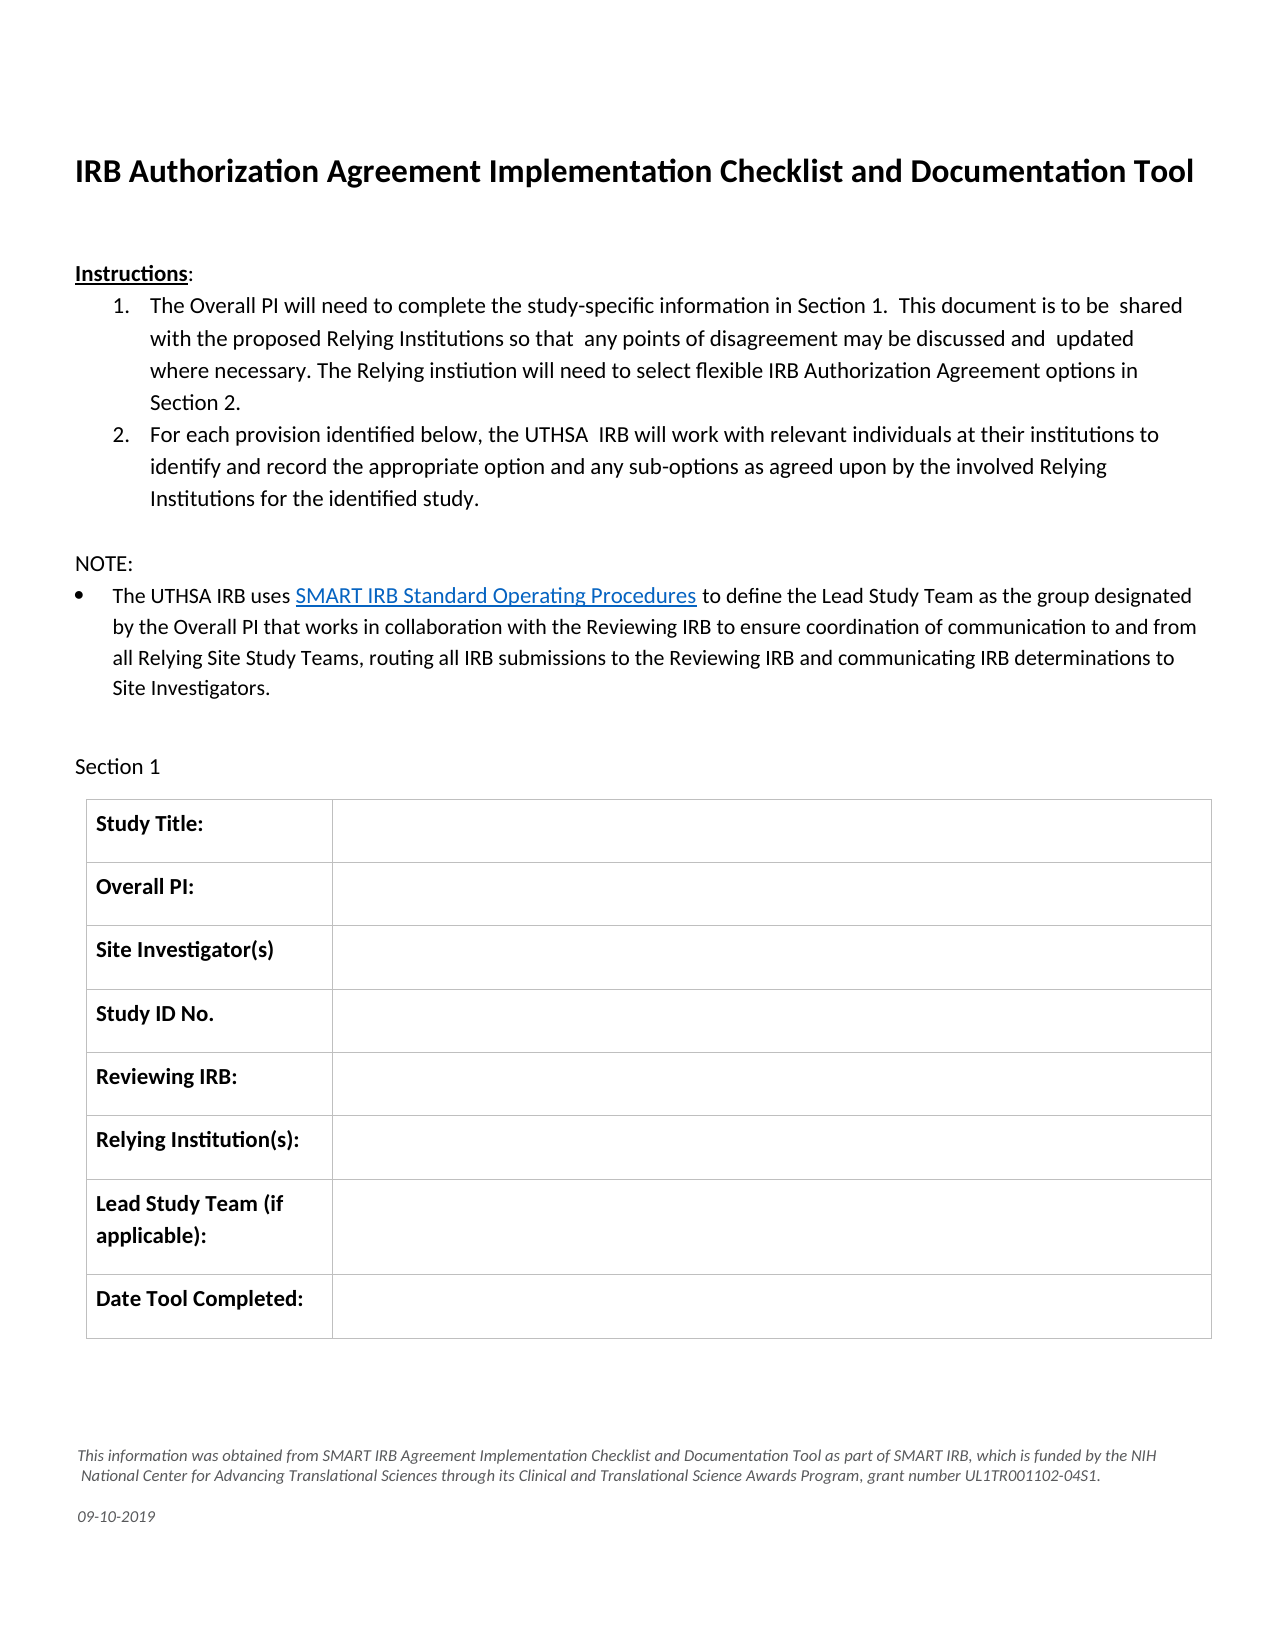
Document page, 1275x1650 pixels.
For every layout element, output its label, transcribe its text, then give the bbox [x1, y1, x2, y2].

text IRB Authorization Agreement Implementation Checklist and Documentation Tool [75, 150, 1200, 223]
list For each provision identified below, the UTHSA IRB will work with relevant individuals at their institutions to identify and record the appropriate option and any sub-options as agreed upon by the involved Relying Institutions for the identified study. [112, 420, 1200, 513]
list The UTHSA IRB uses SMART IRB Standard Operating Procedures to define the Lead Study Team as the group designated by the Overall PI that works in collaboration with the Reviewing IRB to ensure coordination of communication to and from all Relying Site Study Teams, routing all IRB submissions to the Reviewing IRB and communicating IRB determinations to Site Investigators. [75, 581, 1200, 701]
table_cell Reviewing IRB: [87, 1053, 332, 1115]
table_header Study Title: [87, 800, 332, 862]
table_cell [333, 1275, 1211, 1338]
table_cell [333, 990, 1211, 1052]
table_cell Site Investigator(s) [87, 926, 332, 989]
text Section 1 [75, 752, 1200, 780]
table_cell Overall PI: [87, 863, 332, 925]
table_cell [333, 863, 1211, 925]
table_cell Relying Institution(s): [87, 1116, 332, 1179]
table_cell Lead Study Team (if applicable): [87, 1180, 332, 1274]
text NOTE: [75, 549, 1200, 577]
table_cell Date Tool Completed: [87, 1275, 332, 1338]
table_cell [333, 1116, 1211, 1179]
table_cell [333, 1180, 1211, 1274]
table_cell [333, 926, 1211, 989]
table_header [333, 800, 1211, 862]
list The Overall PI will need to complete the study-specific information in Section 1. This document is to be shared with the proposed Relying Institutions so that any points of disagreement may be discussed and updated where necessary. The Relying instiution will need to select flexible IRB Authorization Agreement options in Section 2. [112, 291, 1200, 416]
text Instructions: [75, 259, 1200, 287]
table_cell Study ID No. [87, 990, 332, 1052]
table_cell [333, 1053, 1211, 1115]
